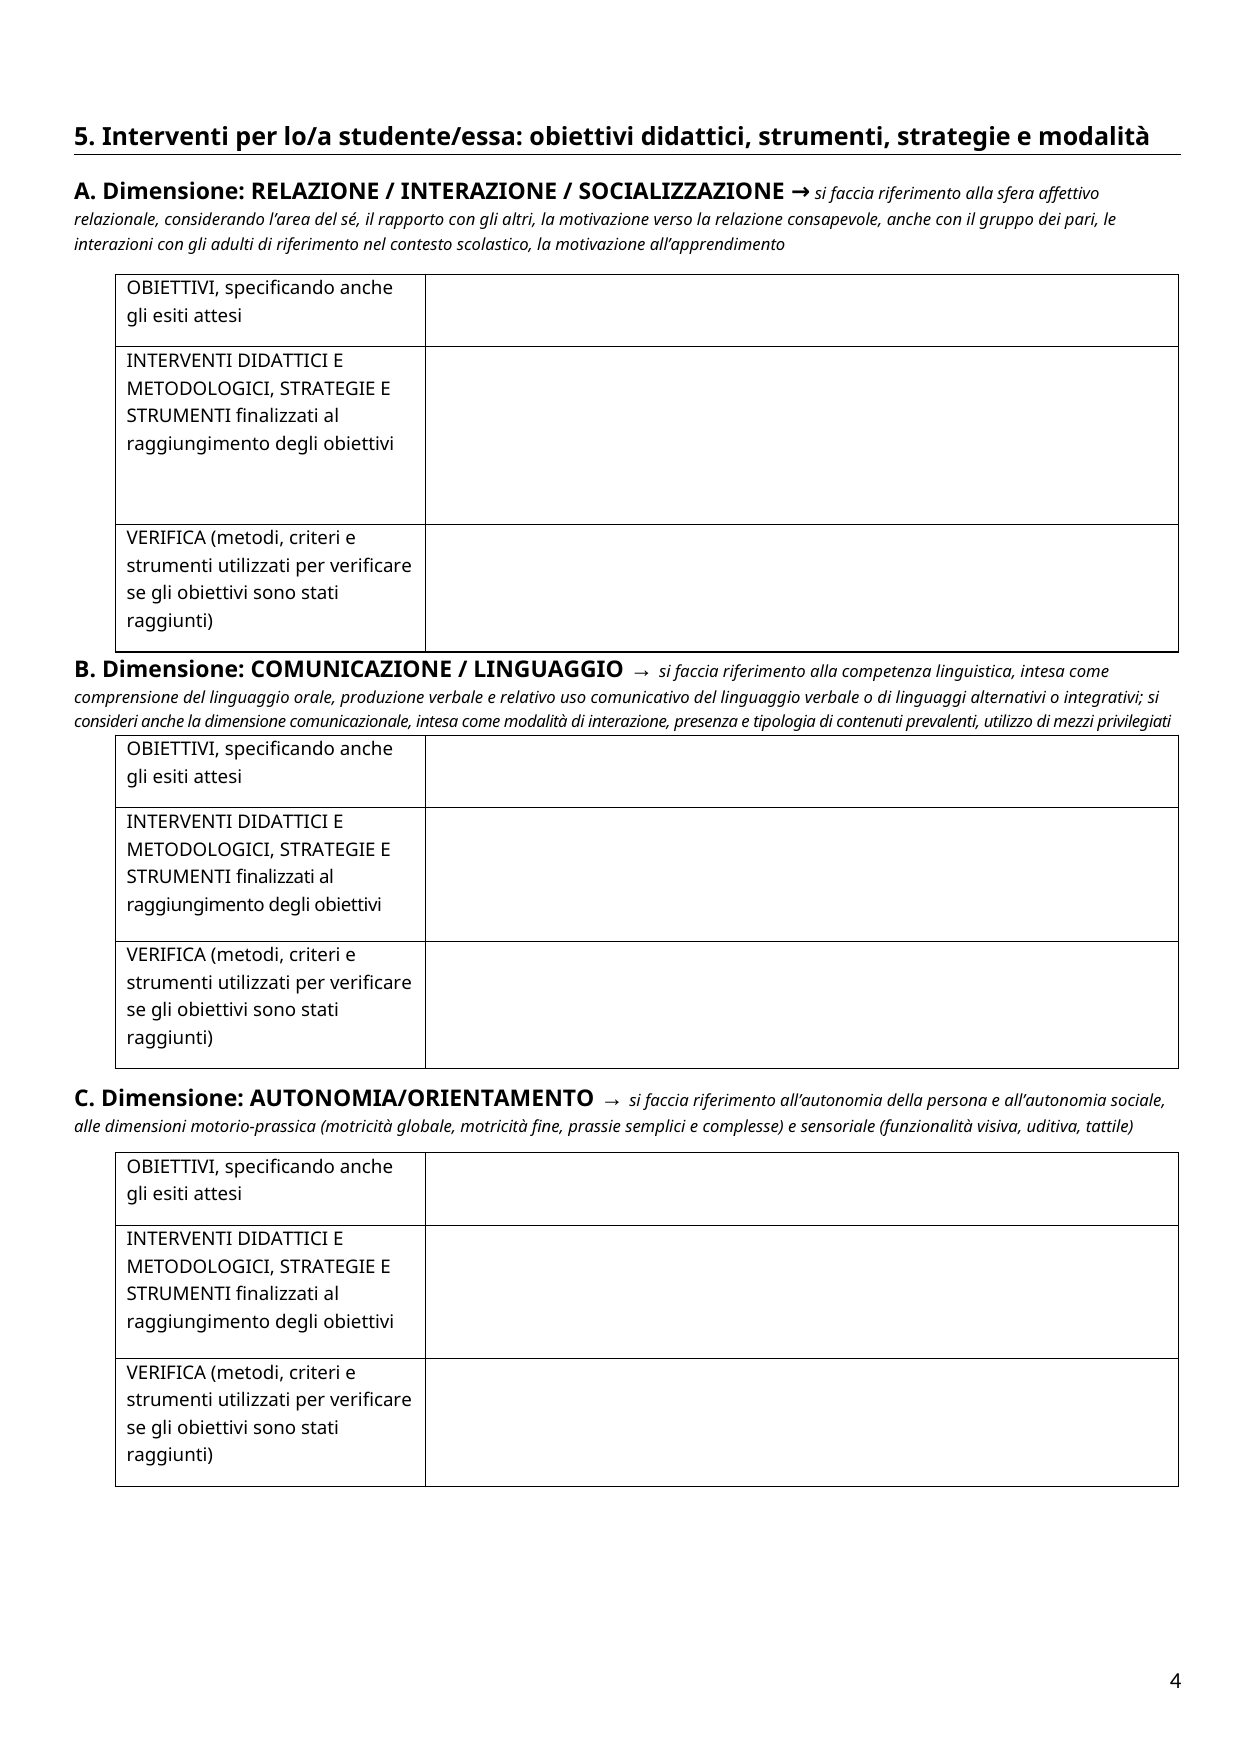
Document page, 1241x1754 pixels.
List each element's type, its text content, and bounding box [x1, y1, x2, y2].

table_cell [426, 525, 1178, 651]
table_cell VERIFICA (metodi, criteri e strumenti utilizzati per verificare se gli obiettivi sono stati raggiunti) [116, 525, 425, 651]
text A. Dimensione: RELAZIONE / INTERAZIONE / SOCIALIZZAZIONE → si faccia riferimento alla sfera affettivo relazionale, considerando l’area del sé, il rapporto con gli altri, la motivazione verso la relazione consapevole, anche con il gruppo dei pari, le interazioni con gli adulti di riferimento nel contesto scolastico, la motivazione all’apprendimento [74, 175, 1181, 255]
table_cell [426, 808, 1178, 941]
table_cell [426, 942, 1178, 1068]
table_cell VERIFICA (metodi, criteri e strumenti utilizzati per verificare se gli obiettivi sono stati raggiunti) [116, 942, 425, 1068]
table_header OBIETTIVI, specificando anche gli esiti attesi [116, 1153, 425, 1225]
table_cell [426, 347, 1178, 524]
text B. Dimensione: COMUNICAZIONE / LINGUAGGIO → si faccia riferimento alla competenza linguistica, intesa come comprensione del linguaggio orale, produzione verbale e relativo uso comunicativo del linguaggio verbale o di linguaggi alternativi o integrativi; si consideri anche la dimensione comunicazionale, intesa come modalità di interazione, presenza e tipologia di contenuti prevalenti, utilizzo di mezzi privilegiati [74, 652, 1181, 733]
table_header [426, 275, 1178, 346]
subtitle 5. Interventi per lo/a studente/essa: obiettivi didattici, strumenti, strategie e modalità [74, 118, 1181, 154]
table_header [426, 1153, 1178, 1225]
table_cell VERIFICA (metodi, criteri e strumenti utilizzati per verificare se gli obiettivi sono stati raggiunti) [116, 1359, 425, 1486]
table_cell INTERVENTI DIDATTICI E METODOLOGICI, STRATEGIE E STRUMENTI finalizzati al raggiungimento degli obiettivi [116, 1226, 425, 1358]
table_header OBIETTIVI, specificando anche gli esiti attesi [116, 275, 425, 346]
table_header [426, 736, 1178, 807]
text C. Dimensione: AUTONOMIA/ORIENTAMENTO → si faccia riferimento all’autonomia della persona e all’autonomia sociale, alle dimensioni motorio-prassica (motricità globale, motricità fine, prassie semplici e complesse) e sensoriale (funzionalità visiva, uditiva, tattile) [74, 1082, 1181, 1138]
table_cell INTERVENTI DIDATTICI E METODOLOGICI, STRATEGIE E STRUMENTI finalizzati al raggiungimento degli obiettivi [116, 347, 425, 524]
table_cell [426, 1226, 1178, 1358]
table_cell [426, 1359, 1178, 1486]
table_cell INTERVENTI DIDATTICI E METODOLOGICI, STRATEGIE E STRUMENTI finalizzati al raggiungimento degli obiettivi [116, 808, 425, 941]
table_header OBIETTIVI, specificando anche gli esiti attesi [116, 736, 425, 807]
